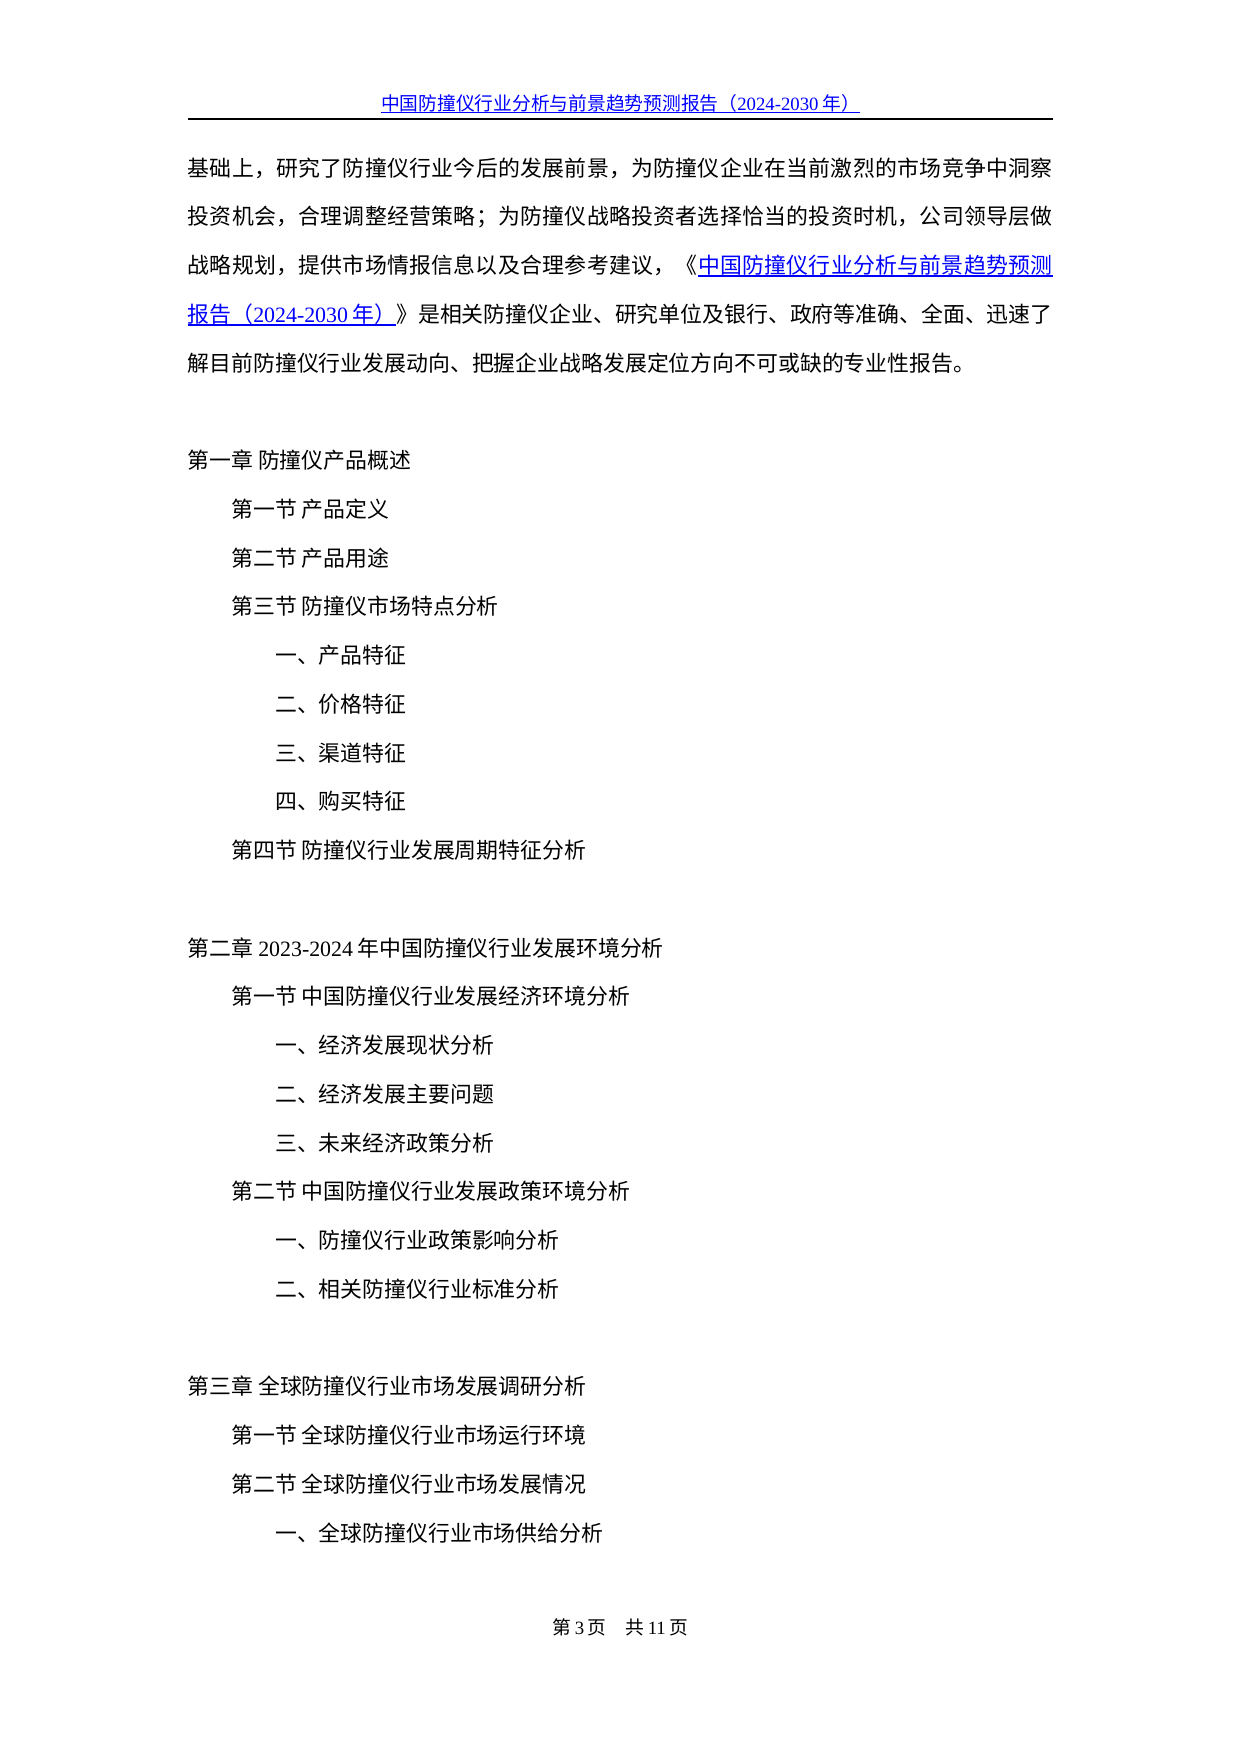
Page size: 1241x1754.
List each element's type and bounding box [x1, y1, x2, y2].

text [187, 150, 1053, 1548]
